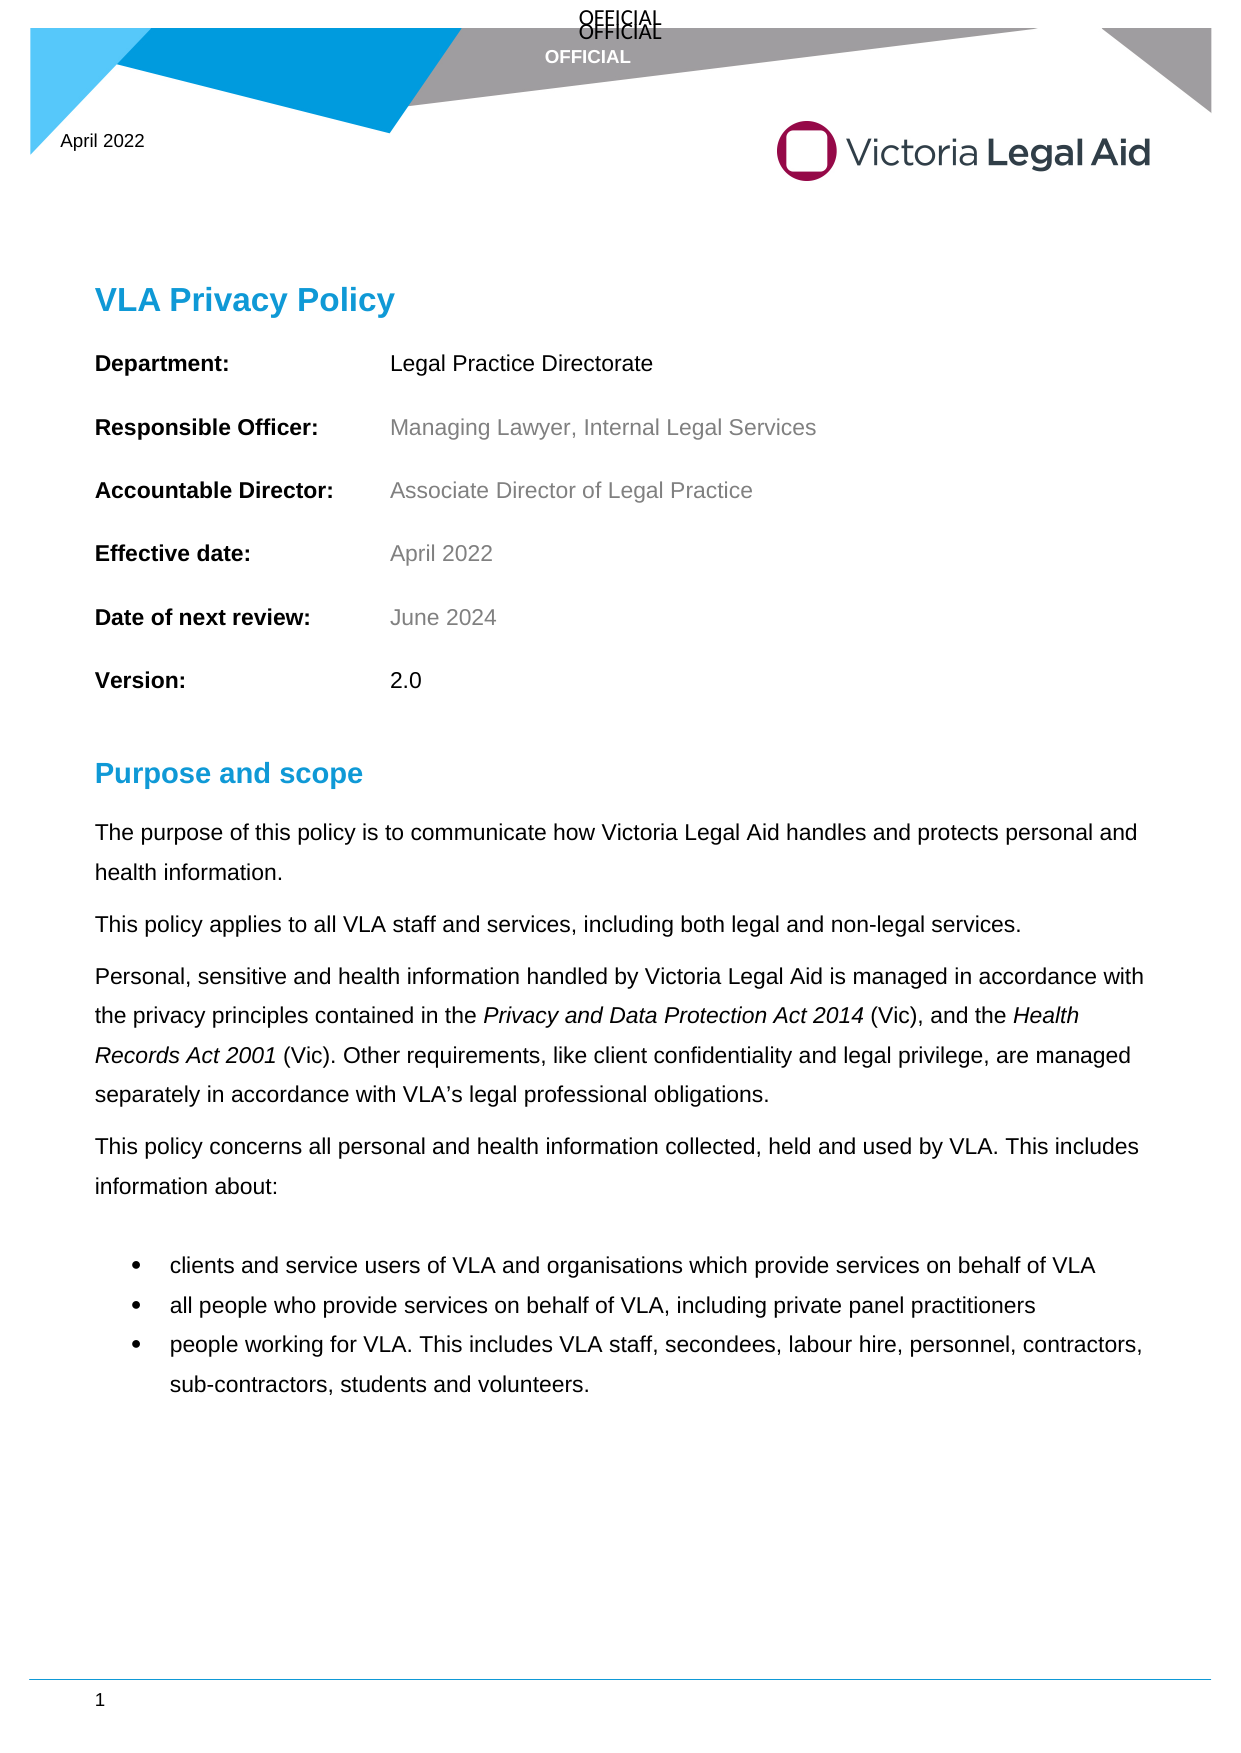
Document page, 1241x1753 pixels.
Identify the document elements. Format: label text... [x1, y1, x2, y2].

picture [581, 28, 590, 37]
list clients and service users of VLA and organisations which provide services on behalf of VLA [132, 1252, 1146, 1279]
list all people who provide services on behalf of VLA, including private panel practitioners [132, 1292, 1146, 1318]
text The purpose of this policy is to communicate how Victoria Legal Aid handles and protects personal and health information. [94, 819, 1146, 885]
text This policy concerns all personal and health information collected, held and used by VLA. This includes information about: [94, 1133, 1146, 1199]
text Effective date: April 2022 [94, 540, 1146, 567]
text Personal, sensitive and health information handled by Victoria Legal Aid is managed in accordance with the privacy principles contained in the Privacy and Data Protection Act 2014 (Vic), and the Health Records Act 2001 (Vic). Other requirements, like client confidentiality and legal privilege, are managed separately in accordance with VLA’s legal professional obligations. [94, 963, 1146, 1107]
picture [30, 28, 1212, 235]
text Accountable Director: Associate Director of Legal Practice [94, 477, 1146, 503]
text Version: 2.0 [94, 667, 1146, 693]
text Date of next review: June 2024 [94, 604, 1146, 630]
text Department: Legal Practice Directorate [94, 350, 1146, 377]
list people working for VLA. This includes VLA staff, secondees, labour hire, personnel, contractors, sub-contractors, students and volunteers. [132, 1331, 1146, 1397]
subtitle Purpose and scope [94, 756, 1146, 790]
text This policy applies to all VLA staff and services, including both legal and non-legal services. [94, 911, 1146, 937]
text Responsible Officer: Managing Lawyer, Internal Legal Services [94, 414, 1146, 440]
subtitle VLA Privacy Policy [94, 280, 1146, 319]
